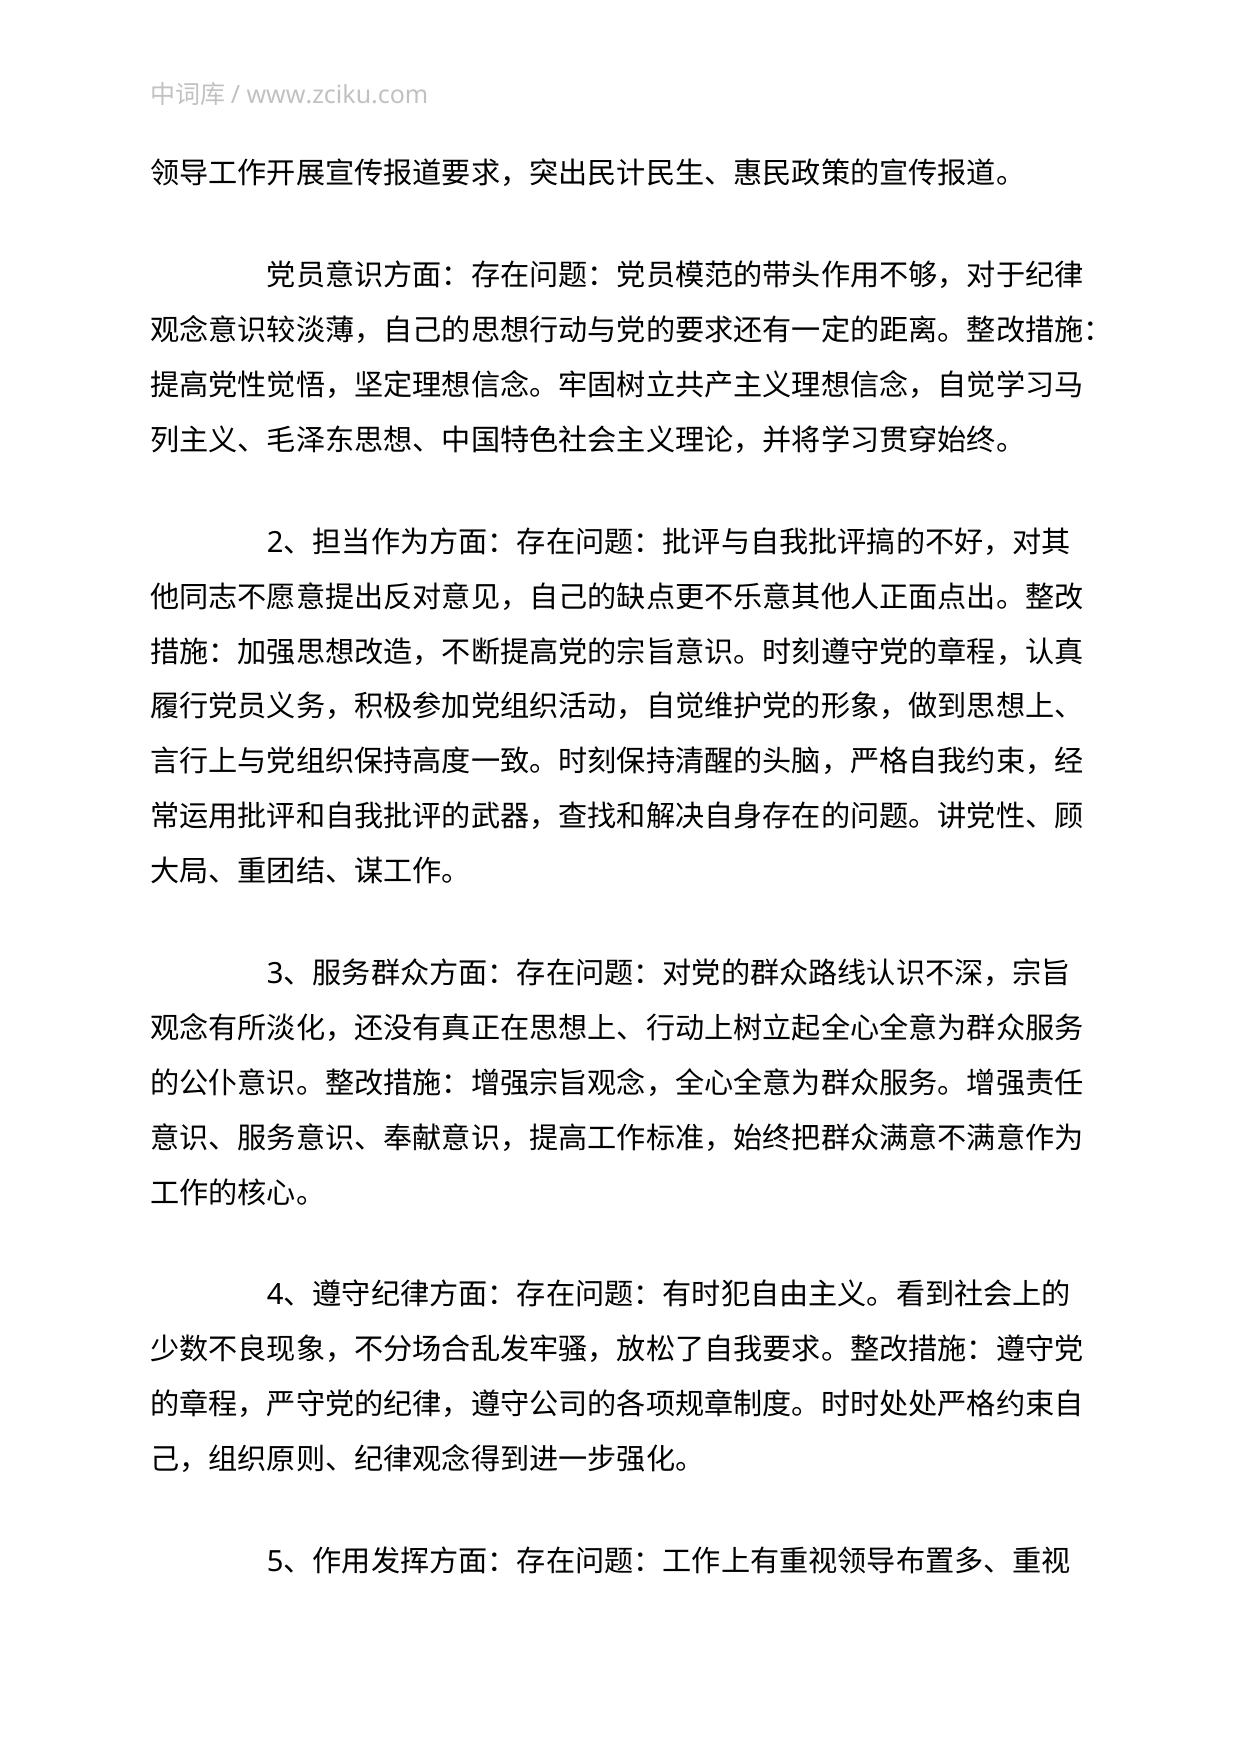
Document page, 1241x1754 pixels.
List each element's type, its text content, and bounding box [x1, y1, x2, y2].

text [150, 1537, 1090, 1580]
text 3、服务群众方面：存在问题：对党的群众路线认识不深，宗旨观念有所淡化，还没有真正在思想上、行动上树立起全心全意为群众服务的公仆意识。整改措施：增强宗旨观念，全心全意为群众服务。增强责任意识、服务意识、奉献意识，提高工作标准，始终把群众满意不满意作为工作的核心。 [150, 949, 1090, 1211]
text 党员意识方面：存在问题：党员模范的带头作用不够，对于纪律观念意识较淡薄，自己的思想行动与党的要求还有一定的距离。整改措施：提高党性觉悟，坚定理想信念。牢固树立共产主义理想信念，自觉学习马列主义、毛泽东思想、中国特色社会主义理论，并将学习贯穿始终。 [150, 252, 1090, 459]
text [150, 150, 1090, 192]
text 4、遵守纪律方面：存在问题：有时犯自由主义。看到社会上的少数不良现象，不分场合乱发牢骚，放松了自我要求。整改措施：遵守党的章程，严守党的纪律，遵守公司的各项规章制度。时时处处严格约束自己，组织原则、纪律观念得到进一步强化。 [150, 1271, 1090, 1478]
text 2、担当作为方面：存在问题：批评与自我批评搞的不好，对其他同志不愿意提出反对意见，自己的缺点更不乐意其他人正面点出。整改措施：加强思想改造，不断提高党的宗旨意识。时刻遵守党的章程，认真履行党员义务，积极参加党组织活动，自觉维护党的形象，做到思想上、言行上与党组织保持高度一致。时刻保持清醒的头脑，严格自我约束，经常运用批评和自我批评的武器，查找和解决自身存在的问题。讲党性、顾大局、重团结、谋工作。 [150, 518, 1090, 890]
